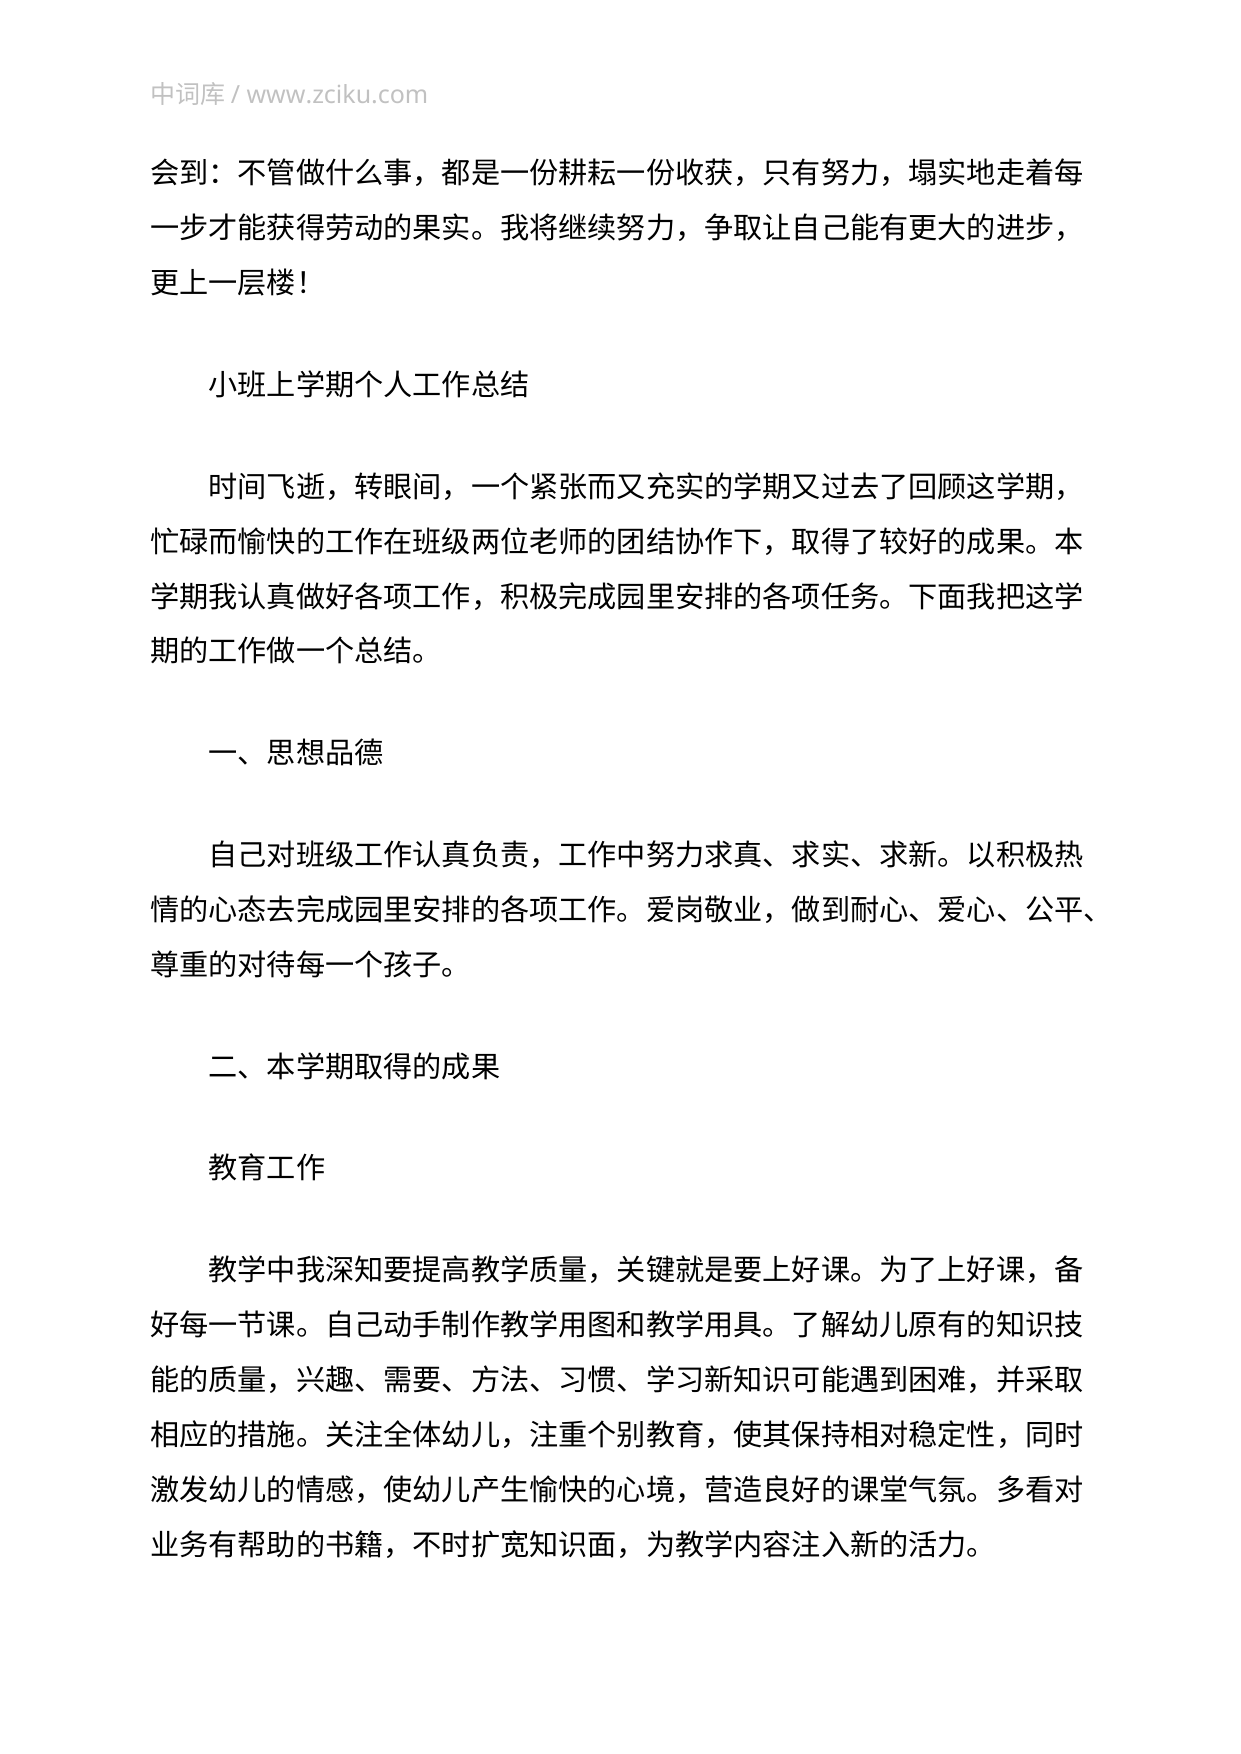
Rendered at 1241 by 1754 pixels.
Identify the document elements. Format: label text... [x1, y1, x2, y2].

text 一、思想品德 [150, 730, 1090, 772]
text 自己对班级工作认真负责，工作中努力求真、求实、求新。以积极热情的心态去完成园里安排的各项工作。爱岗敬业，做到耐心、爱心、公平、尊重的对待每一个孩子。 [150, 832, 1090, 984]
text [150, 150, 1090, 302]
text 教学中我深知要提高教学质量，关键就是要上好课。为了上好课，备好每一节课。自己动手制作教学用图和教学用具。了解幼儿原有的知识技能的质量，兴趣、需要、方法、习惯、学习新知识可能遇到困难，并采取相应的措施。关注全体幼儿，注重个别教育，使其保持相对稳定性，同时激发幼儿的情感，使幼儿产生愉快的心境，营造良好的课堂气氛。多看对业务有帮助的书籍，不时扩宽知识面，为教学内容注入新的活力。 [150, 1247, 1090, 1563]
text 小班上学期个人工作总结 [150, 362, 1090, 404]
text 时间飞逝，转眼间，一个紧张而又充实的学期又过去了回顾这学期，忙碌而愉快的工作在班级两位老师的团结协作下，取得了较好的成果。本学期我认真做好各项工作，积极完成园里安排的各项任务。下面我把这学期的工作做一个总结。 [150, 463, 1090, 670]
text 教育工作 [150, 1145, 1090, 1187]
text 二、本学期取得的成果 [150, 1043, 1090, 1085]
